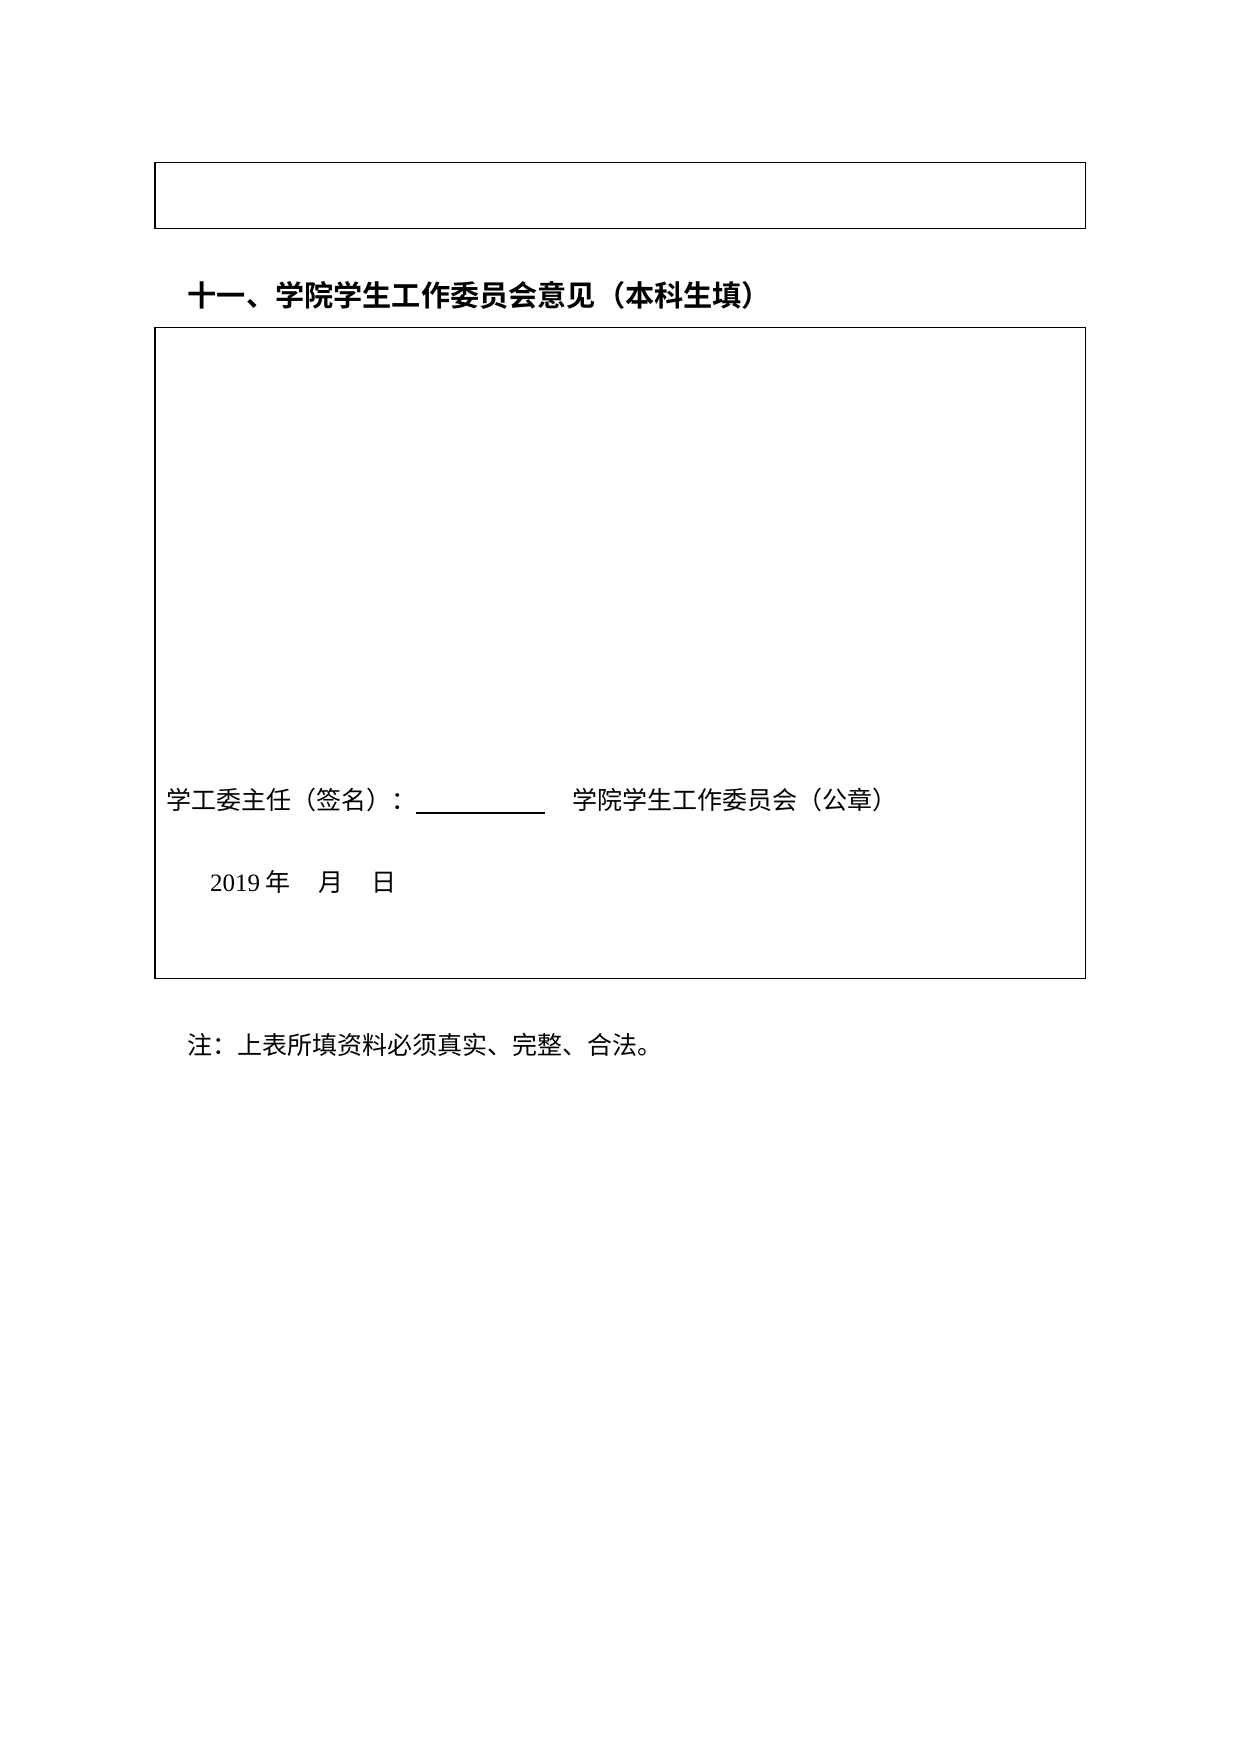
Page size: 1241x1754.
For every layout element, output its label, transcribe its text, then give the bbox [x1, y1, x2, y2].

table_header 学工委主任（签名）： 学院学生工作委员会（公章） 2019年 月 日 [156, 328, 1085, 978]
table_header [156, 163, 1085, 228]
text 注：上表所填资料必须真实、完整、合法。 [187, 1011, 1053, 1076]
text 十一、学院学生工作委员会意见（本科生填） [187, 262, 1053, 327]
